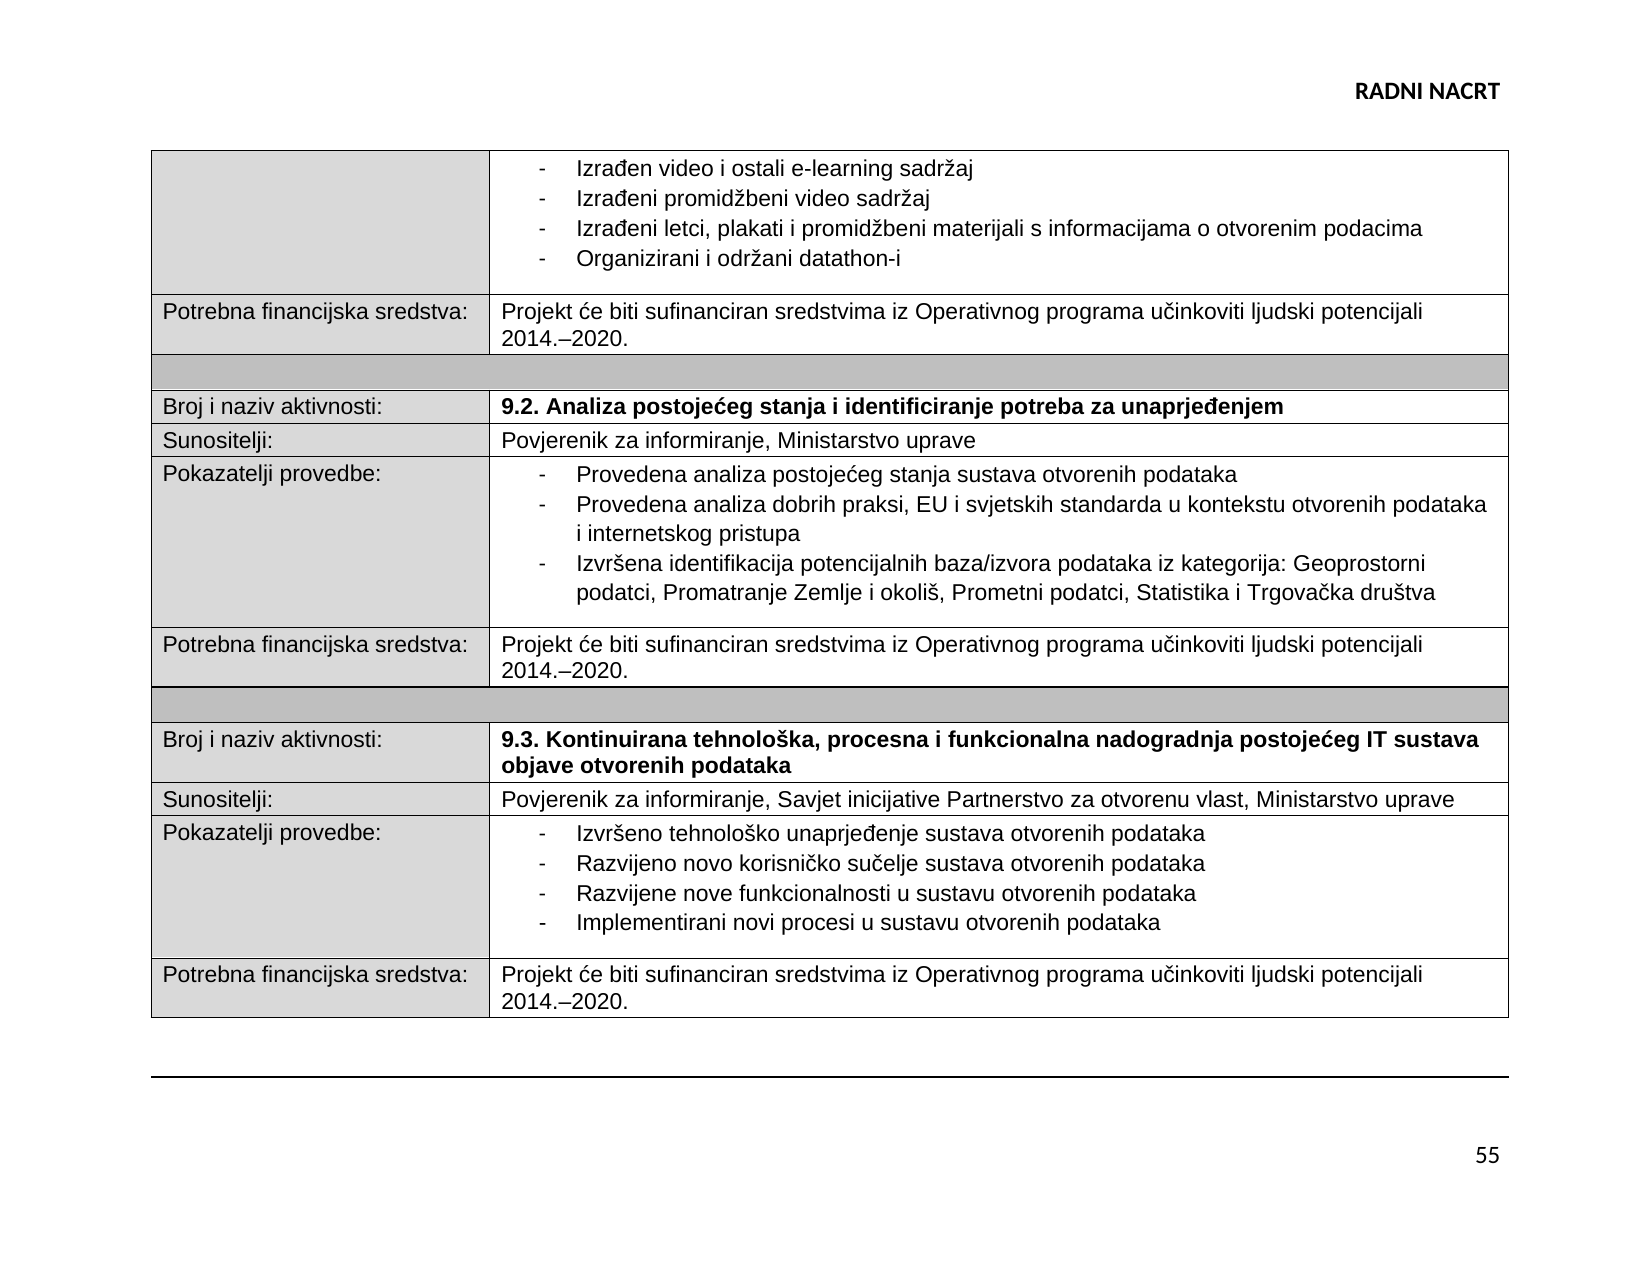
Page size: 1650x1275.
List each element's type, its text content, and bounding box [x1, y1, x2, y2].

table_cell Sunositelji: [152, 424, 489, 456]
table_cell Potrebna financijska sredstva: [152, 628, 489, 686]
table_cell Broj i naziv aktivnosti: [152, 723, 489, 782]
table_cell Broj i naziv aktivnosti: [152, 391, 489, 423]
table_cell Potrebna financijska sredstva: [152, 295, 489, 354]
table_cell [152, 688, 1508, 722]
table_cell Provedena analiza postojećeg stanja sustava otvorenih podataka Provedena analiza dobrih praksi, EU i svjetskih standarda u kontekstu otvorenih podataka i internetskog pristupa Izvršena identifikacija potencijalnih baza/izvora podataka iz kategorija: Geoprostorni podatci, Promatranje Zemlje i okoliš, Prometni podatci, Statistika i Trgovačka društva [490, 457, 1508, 627]
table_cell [152, 151, 489, 294]
table_cell Projekt će biti sufinanciran sredstvima iz Operativnog programa učinkoviti ljudski potencijali 2014.–2020. [490, 628, 1508, 686]
table_cell Projekt će biti sufinanciran sredstvima iz Operativnog programa učinkoviti ljudski potencijali 2014.–2020. [490, 295, 1508, 354]
table_cell [152, 355, 1508, 389]
table_cell 9.2. Analiza postojećeg stanja i identificiranje potreba za unaprjeđenjem [490, 391, 1508, 423]
table_cell Pokazatelji provedbe: [152, 457, 489, 627]
table_cell Pokazatelji provedbe: [152, 816, 489, 957]
table_cell Potrebna financijska sredstva: [152, 959, 489, 1017]
table_cell Izvršeno tehnološko unaprjeđenje sustava otvorenih podataka Razvijeno novo korisničko sučelje sustava otvorenih podataka Razvijene nove funkcionalnosti u sustavu otvorenih podataka Implementirani novi procesi u sustavu otvorenih podataka [490, 816, 1508, 957]
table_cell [490, 151, 1508, 294]
table_cell Sunositelji: [152, 783, 489, 815]
table_cell 9.3. Kontinuirana tehnološka, procesna i funkcionalna nadogradnja postojećeg IT sustava objave otvorenih podataka [490, 723, 1508, 782]
table_cell Povjerenik za informiranje, Savjet inicijative Partnerstvo za otvorenu vlast, Ministarstvo uprave [490, 783, 1508, 815]
table_cell Povjerenik za informiranje, Ministarstvo uprave [490, 424, 1508, 456]
table_cell Projekt će biti sufinanciran sredstvima iz Operativnog programa učinkoviti ljudski potencijali 2014.–2020. [490, 959, 1508, 1017]
